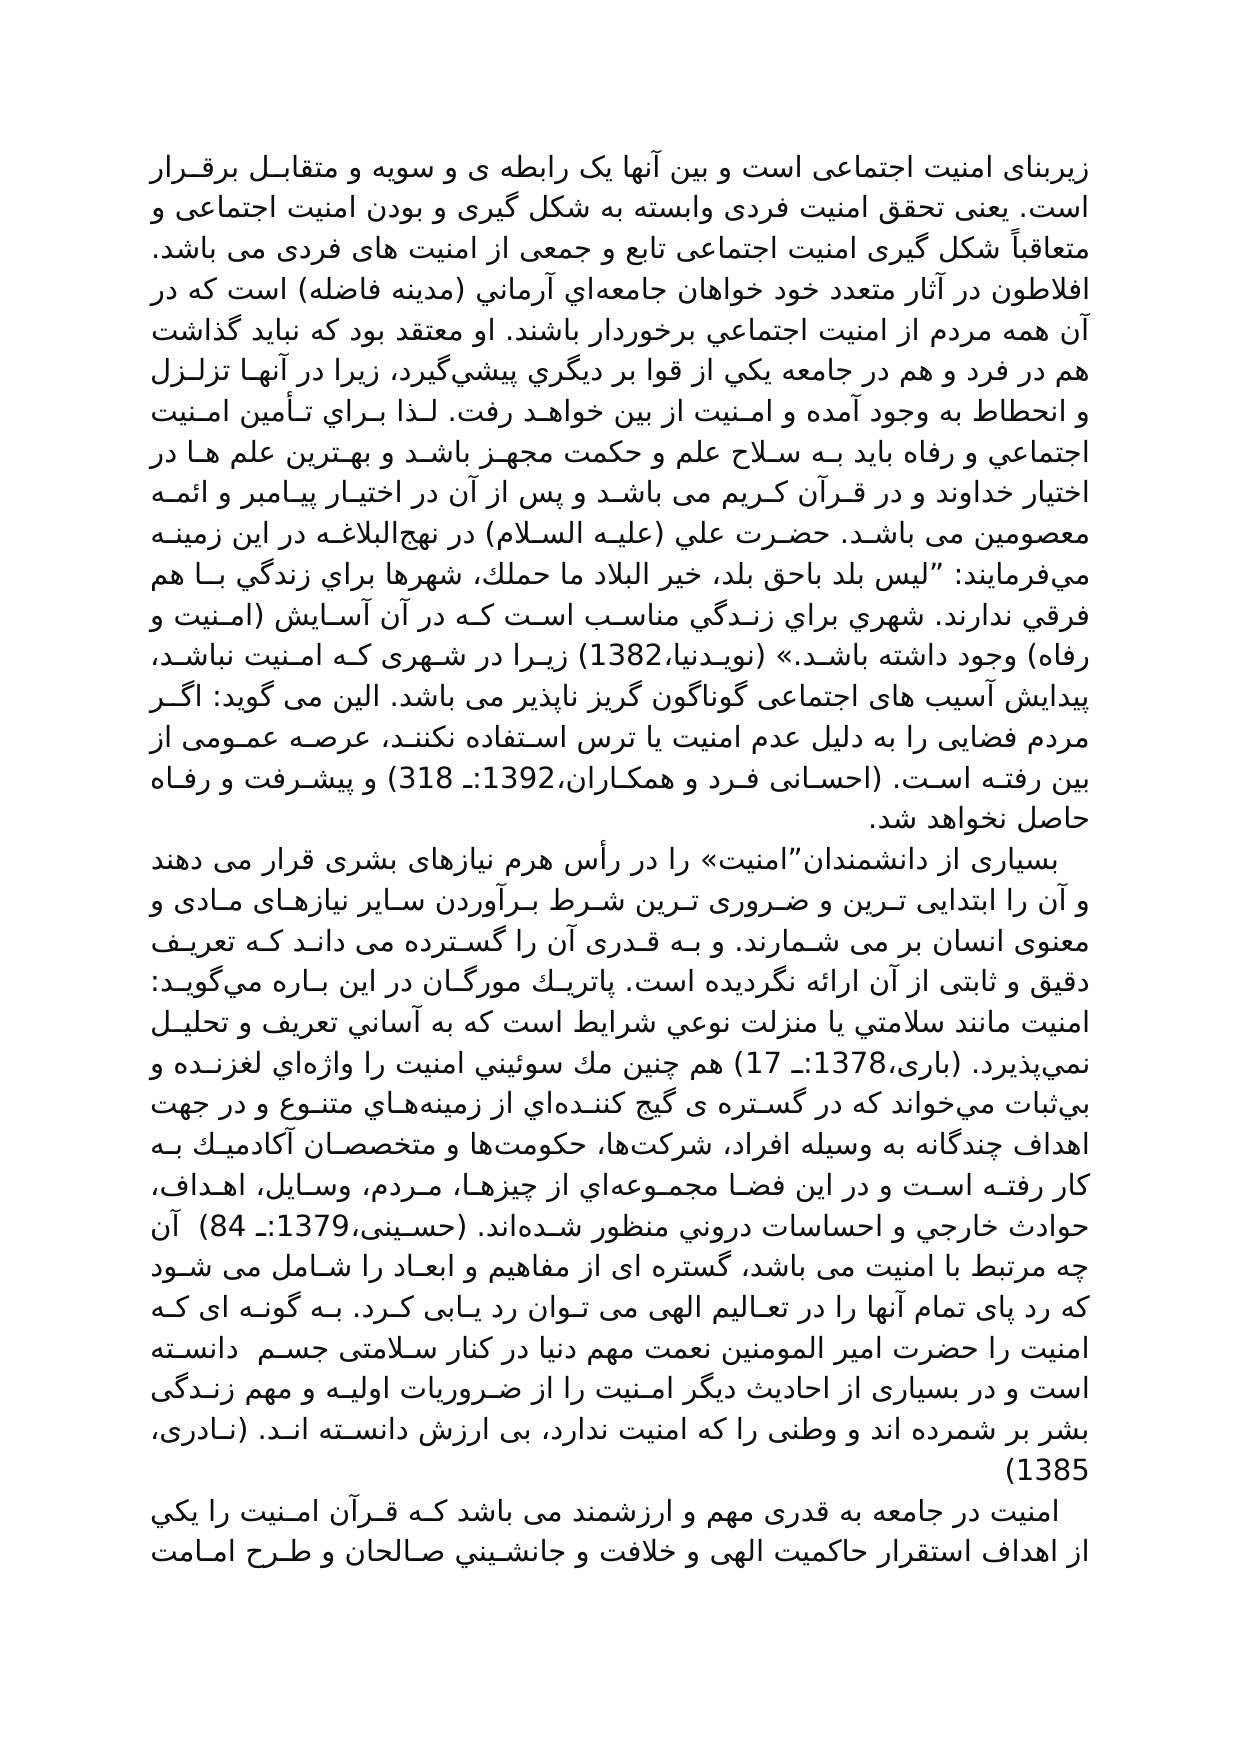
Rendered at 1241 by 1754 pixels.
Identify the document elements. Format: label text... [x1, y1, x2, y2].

text بسیاری از دانشمندان”امنیت» را در رأس هرم نیازهای بشری قرار می دهند و آن را ابتدایی ترین و ضروری ترین شرط برآوردن سایر نیازهای مادی و معنوی انسان بر می شمارند. و به قدری آن را گسترده می داند که تعریف دقیق و ثابتی از آن ارائه نگردیده است. پاتريك مورگان در اين باره مي‌گويد: امنيت مانند سلا‌متي يا منزلت نوعي شرايط است كه به آساني تعريف و تحليل نمي‌پذيرد. (باری،1378: 17) هم چنین مك سوئيني امنيت را واژه‌اي لغزنده و بي‌ثبات مي‌خواند كه در گستره ی گيج كننده‌اي از زمينه‌هاي متنوع و در جهت اهداف چندگانه به وسيله افراد، شركت‌ها، حكومت‌ها و متخصصان آكادميك به كار رفته است و در اين فضا مجموعه‌اي از چيزها، مردم، وسايل، اهداف، حوادث خارجي و احساسات دروني منظور شد‌ه‌اند. (حسینی،1379: 84) آن چه مرتبط با امنیت می باشد، گستره ای از مفاهیم و ابعاد را شامل می شود که رد پای تمام آنها را در تعالیم الهی می توان رد یابی کرد. به گونه ای که امنیت را حضرت امیر المومنین نعمت مهم دنیا در کنار سلامتی جسم دانسته است و در بسیاری از احادیث دیگر امنیت را از ضروریات اولیه و مهم زندگی بشر بر شمرده اند و وطنی را که امنیت ندارد، بی ارزش دانسته اند. (نادری، 1385) [150, 842, 1090, 1487]
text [150, 150, 1090, 836]
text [150, 1494, 1090, 1569]
